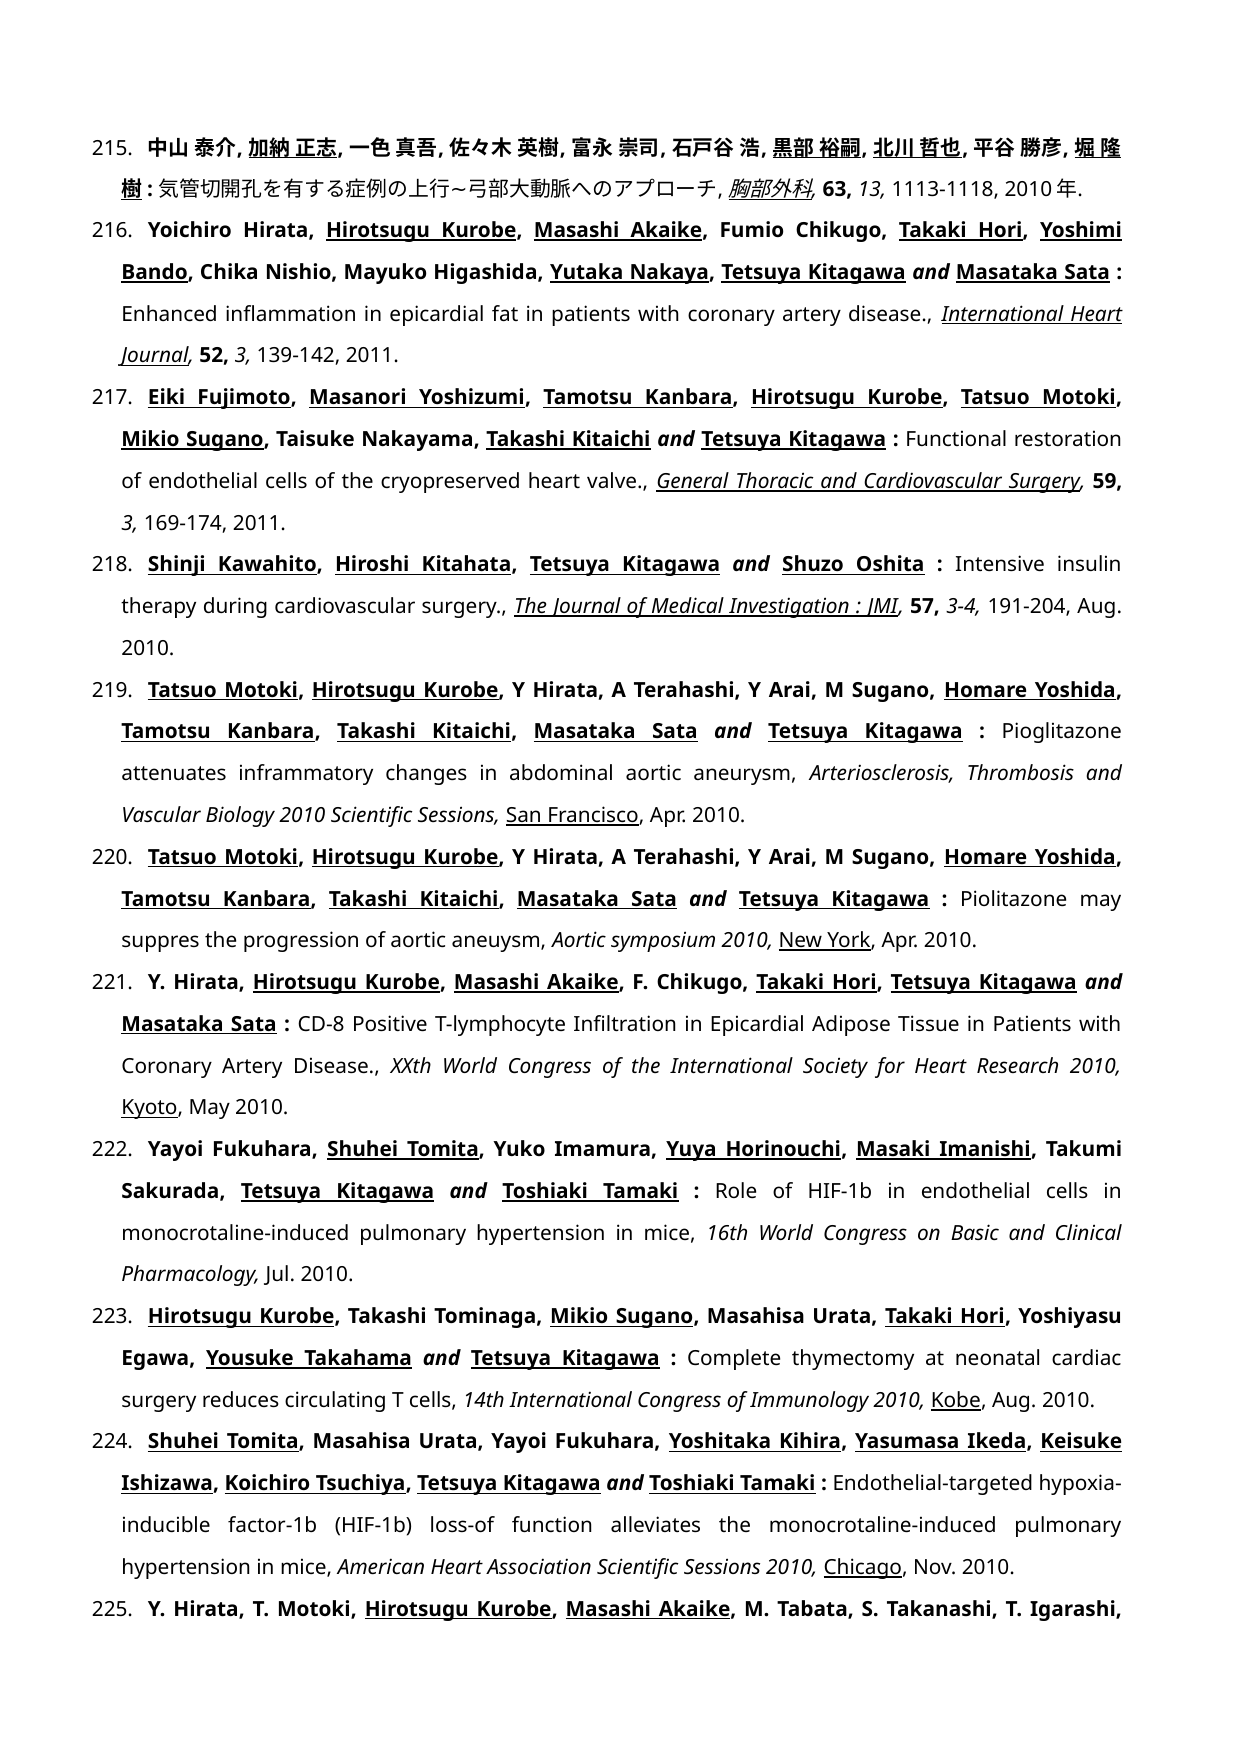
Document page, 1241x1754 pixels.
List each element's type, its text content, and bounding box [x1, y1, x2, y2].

list Tatsuo Motoki, Hirotsugu Kurobe, Y Hirata, A Terahashi, Y Arai, M Sugano, Homare Yoshida, Tamotsu Kanbara, Takashi Kitaichi, Masataka Sata and Tetsuya Kitagawa : Piolitazone may suppres the progression of aortic aneuysm, Aortic symposium 2010, New York, Apr. 2010. [92, 835, 1122, 961]
list Hirotsugu Kurobe, Takashi Tominaga, Mikio Sugano, Masahisa Urata, Takaki Hori, Yoshiyasu Egawa, Yousuke Takahama and Tetsuya Kitagawa : Complete thymectomy at neonatal cardiac surgery reduces circulating T cells, 14th International Congress of Immunology 2010, Kobe, Aug. 2010. [92, 1295, 1122, 1420]
list Y. Hirata, Hirotsugu Kurobe, Masashi Akaike, F. Chikugo, Takaki Hori, Tetsuya Kitagawa and Masataka Sata : CD-8 Positive T-lymphocyte Infiltration in Epicardial Adipose Tissue in Patients with Coronary Artery Disease., XXth World Congress of the International Society for Heart Research 2010, Kyoto, May 2010. [92, 961, 1122, 1128]
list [92, 1587, 1122, 1629]
list 中山 泰介, 加納 正志, 一色 真吾, 佐々木 英樹, 富永 崇司, 石戸谷 浩, 黒部 裕嗣, 北川 哲也, 平谷 勝彦, 堀 隆樹 : 気管切開孔を有する症例の上行∼弓部大動脈へのアプローチ, 胸部外科, 63, 13, 1113-1118, 2010年. [92, 125, 1122, 209]
list Yoichiro Hirata, Hirotsugu Kurobe, Masashi Akaike, Fumio Chikugo, Takaki Hori, Yoshimi Bando, Chika Nishio, Mayuko Higashida, Yutaka Nakaya, Tetsuya Kitagawa and Masataka Sata : Enhanced inflammation in epicardial fat in patients with coronary artery disease., International Heart Journal, 52, 3, 139-142, 2011. [92, 209, 1122, 376]
list Tatsuo Motoki, Hirotsugu Kurobe, Y Hirata, A Terahashi, Y Arai, M Sugano, Homare Yoshida, Tamotsu Kanbara, Takashi Kitaichi, Masataka Sata and Tetsuya Kitagawa : Pioglitazone attenuates inframmatory changes in abdominal aortic aneurysm, Arteriosclerosis, Thrombosis and Vascular Biology 2010 Scientific Sessions, San Francisco, Apr. 2010. [92, 668, 1122, 835]
list Shuhei Tomita, Masahisa Urata, Yayoi Fukuhara, Yoshitaka Kihira, Yasumasa Ikeda, Keisuke Ishizawa, Koichiro Tsuchiya, Tetsuya Kitagawa and Toshiaki Tamaki : Endothelial-targeted hypoxia-inducible factor-1b (HIF-1b) loss-of function alleviates the monocrotaline-induced pulmonary hypertension in mice, American Heart Association Scientific Sessions 2010, Chicago, Nov. 2010. [92, 1420, 1122, 1587]
list Yayoi Fukuhara, Shuhei Tomita, Yuko Imamura, Yuya Horinouchi, Masaki Imanishi, Takumi Sakurada, Tetsuya Kitagawa and Toshiaki Tamaki : Role of HIF-1b in endothelial cells in monocrotaline-induced pulmonary hypertension in mice, 16th World Congress on Basic and Clinical Pharmacology, Jul. 2010. [92, 1128, 1122, 1295]
list Shinji Kawahito, Hiroshi Kitahata, Tetsuya Kitagawa and Shuzo Oshita : Intensive insulin therapy during cardiovascular surgery., The Journal of Medical Investigation : JMI, 57, 3-4, 191-204, Aug. 2010. [92, 543, 1122, 668]
list Eiki Fujimoto, Masanori Yoshizumi, Tamotsu Kanbara, Hirotsugu Kurobe, Tatsuo Motoki, Mikio Sugano, Taisuke Nakayama, Takashi Kitaichi and Tetsuya Kitagawa : Functional restoration of endothelial cells of the cryopreserved heart valve., General Thoracic and Cardiovascular Surgery, 59, 3, 169-174, 2011. [92, 376, 1122, 543]
